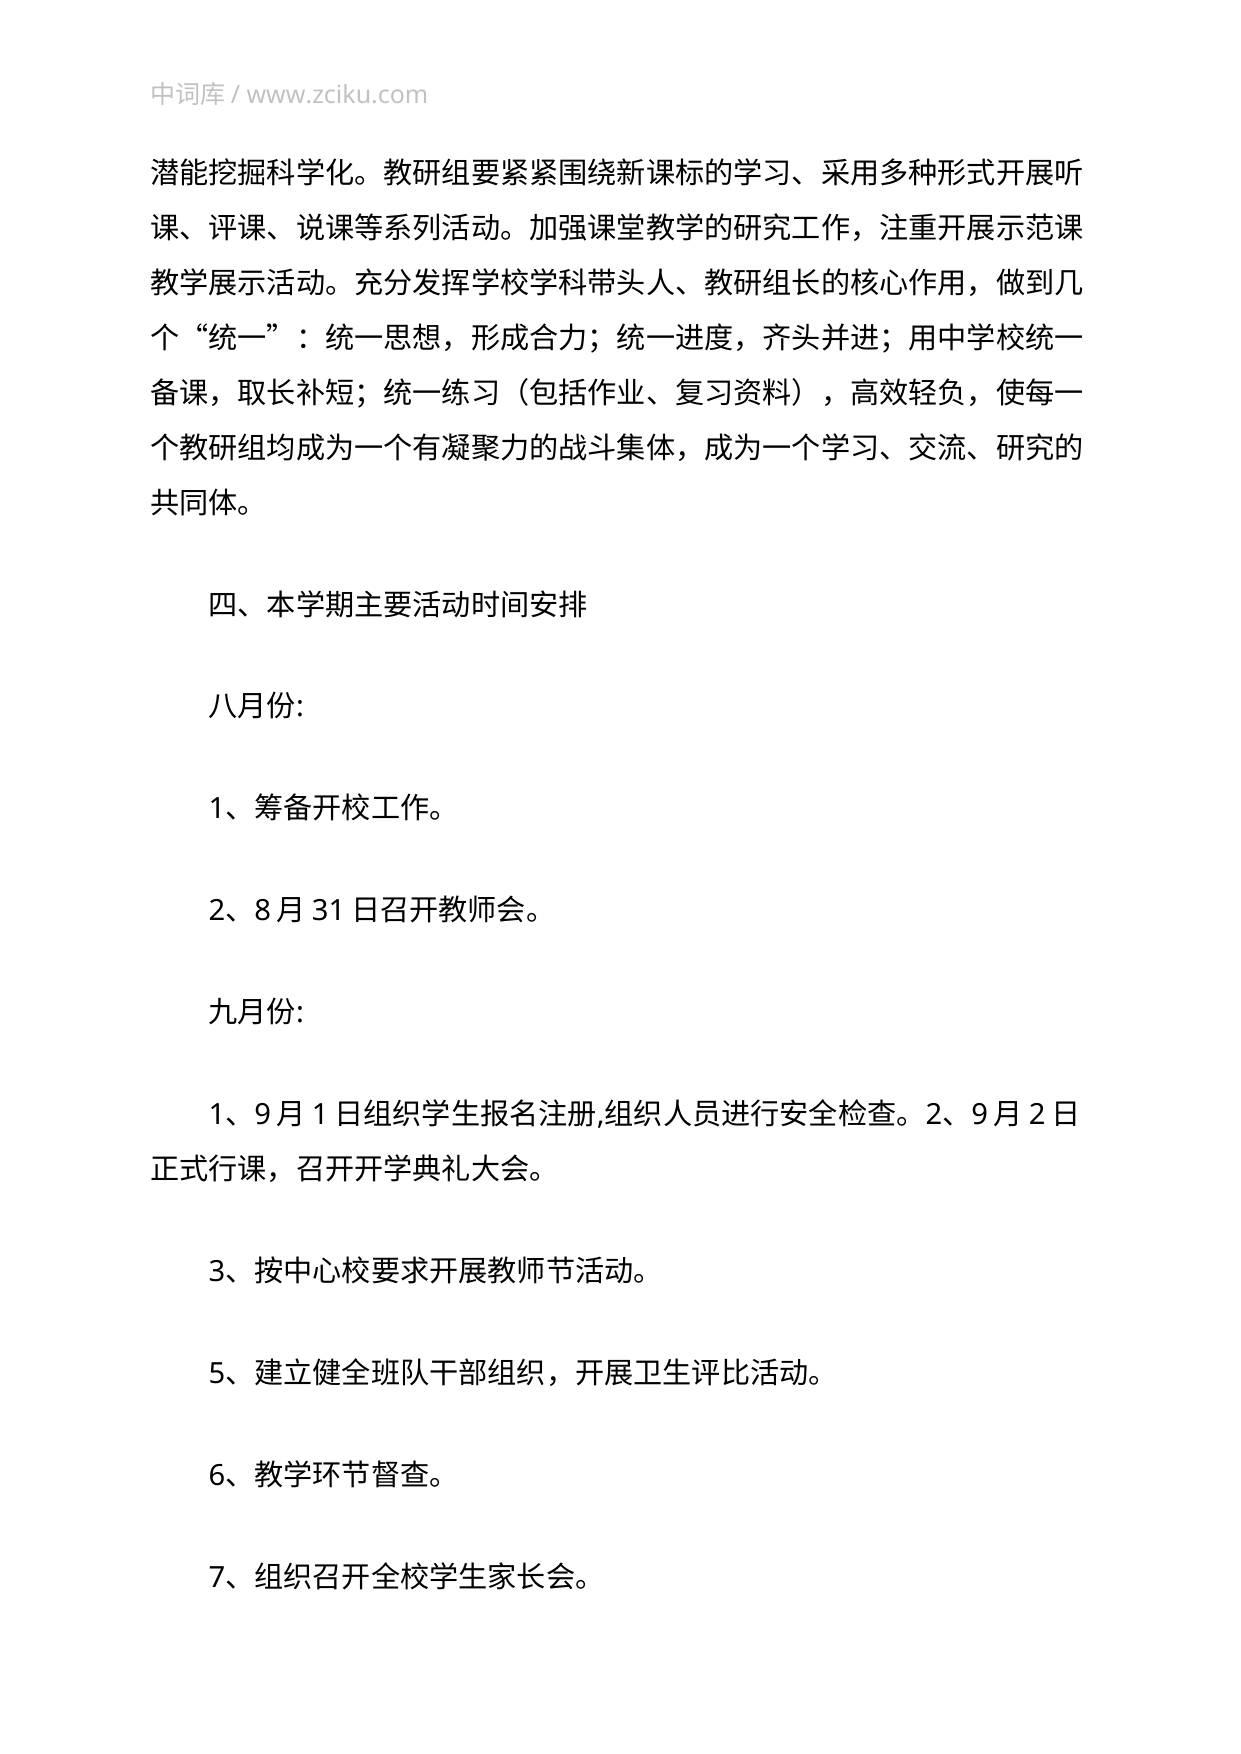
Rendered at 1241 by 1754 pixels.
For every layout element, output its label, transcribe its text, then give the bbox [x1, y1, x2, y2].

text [150, 150, 1090, 522]
text 7、组织召开全校学生家长会。 [150, 1553, 1090, 1596]
text 九月份: [150, 989, 1090, 1031]
text 八月份: [150, 683, 1090, 725]
text 5、建立健全班队干部组织，开展卫生评比活动。 [150, 1349, 1090, 1392]
text 1、9月1日组织学生报名注册,组织人员进行安全检查。2、9月2日正式行课，召开开学典礼大会。 [150, 1091, 1090, 1188]
text 四、本学期主要活动时间安排 [150, 581, 1090, 623]
text 3、按中心校要求开展教师节活动。 [150, 1248, 1090, 1290]
text 2、8月31日召开教师会。 [150, 887, 1090, 929]
text 6、教学环节督查。 [150, 1452, 1090, 1494]
text 1、筹备开校工作。 [150, 785, 1090, 827]
